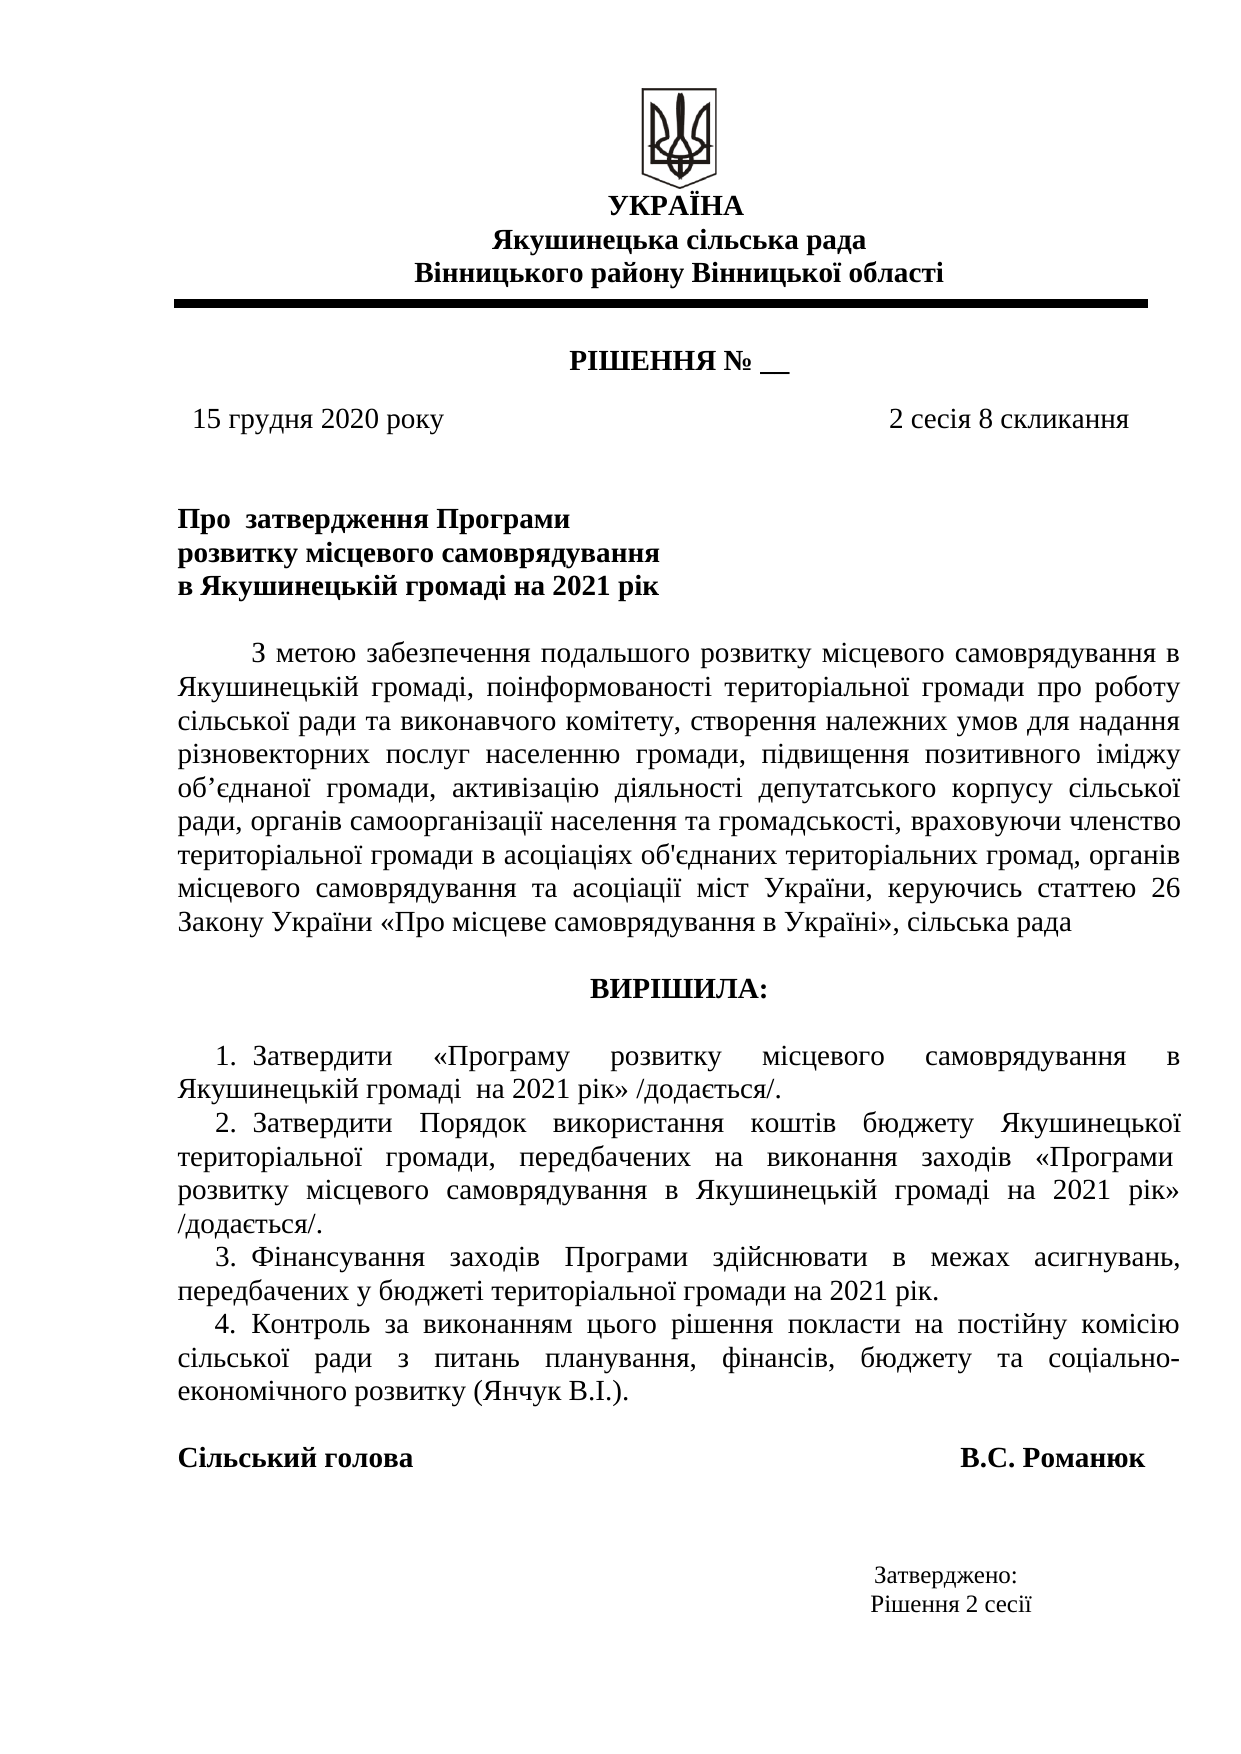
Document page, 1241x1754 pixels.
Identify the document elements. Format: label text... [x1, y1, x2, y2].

list Контроль за виконанням цього рішення покласти на постійну комісію сільської ради з питань планування, фінансів, бюджету та соціально-економічного розвитку (Янчук В.І.). [177, 1306, 1181, 1407]
text в Якушинецькій громаді на 2021 рік [177, 568, 1181, 602]
text Про затвердження Програми [177, 501, 1181, 535]
text 15 грудня 2020 року 2 сесія 8 скликання [177, 401, 1181, 434]
text Затверджено: [177, 1561, 1181, 1589]
text Рішення 2 сесії [177, 1589, 1181, 1618]
list Затвердити Порядок використання коштів бюджету Якушинецької територіальної громади, передбачених на виконання заходів «Програми розвитку місцевого самоврядування в Якушинецькій громаді на 2021 рік» /додається/. [177, 1105, 1181, 1239]
text розвитку місцевого самоврядування [177, 535, 1181, 568]
list Затвердити «Програму розвитку місцевого самоврядування в Якушинецькій громаді на 2021 рік» /додається/. [177, 1038, 1181, 1105]
text Україна [177, 188, 1181, 222]
text Вінницького району Вінницької області [177, 255, 1181, 289]
picture [641, 88, 717, 189]
text РІШЕННЯ № __ [177, 343, 1181, 377]
text Сільський голова В.С. Романюк [177, 1441, 1181, 1474]
text ВИРІШИЛА: [177, 971, 1181, 1004]
text Якушинецька сільська рада [177, 222, 1181, 255]
text З метою забезпечення подальшого розвитку місцевого самоврядування в Якушинецькій громаді, поінформованості територіальної громади про роботу сільської ради та виконавчого комітету, створення належних умов для надання різновекторних послуг населенню громади, підвищення позитивного іміджу об’єднаної громади, активізацію діяльності депутатського корпусу сільської ради, органів самоорганізації населення та громадськості, враховуючи членство територіальної громади в асоціаціях об'єднаних територіальних громад, органів місцевого самоврядування та асоціації міст України, керуючись статтею 26 Закону України «Про місцеве самоврядування в Україні», сільська рада [177, 636, 1181, 937]
list Фінансування заходів Програми здійснювати в межах асигнувань, передбачених у бюджеті територіальної громади на 2021 рік. [177, 1239, 1181, 1306]
